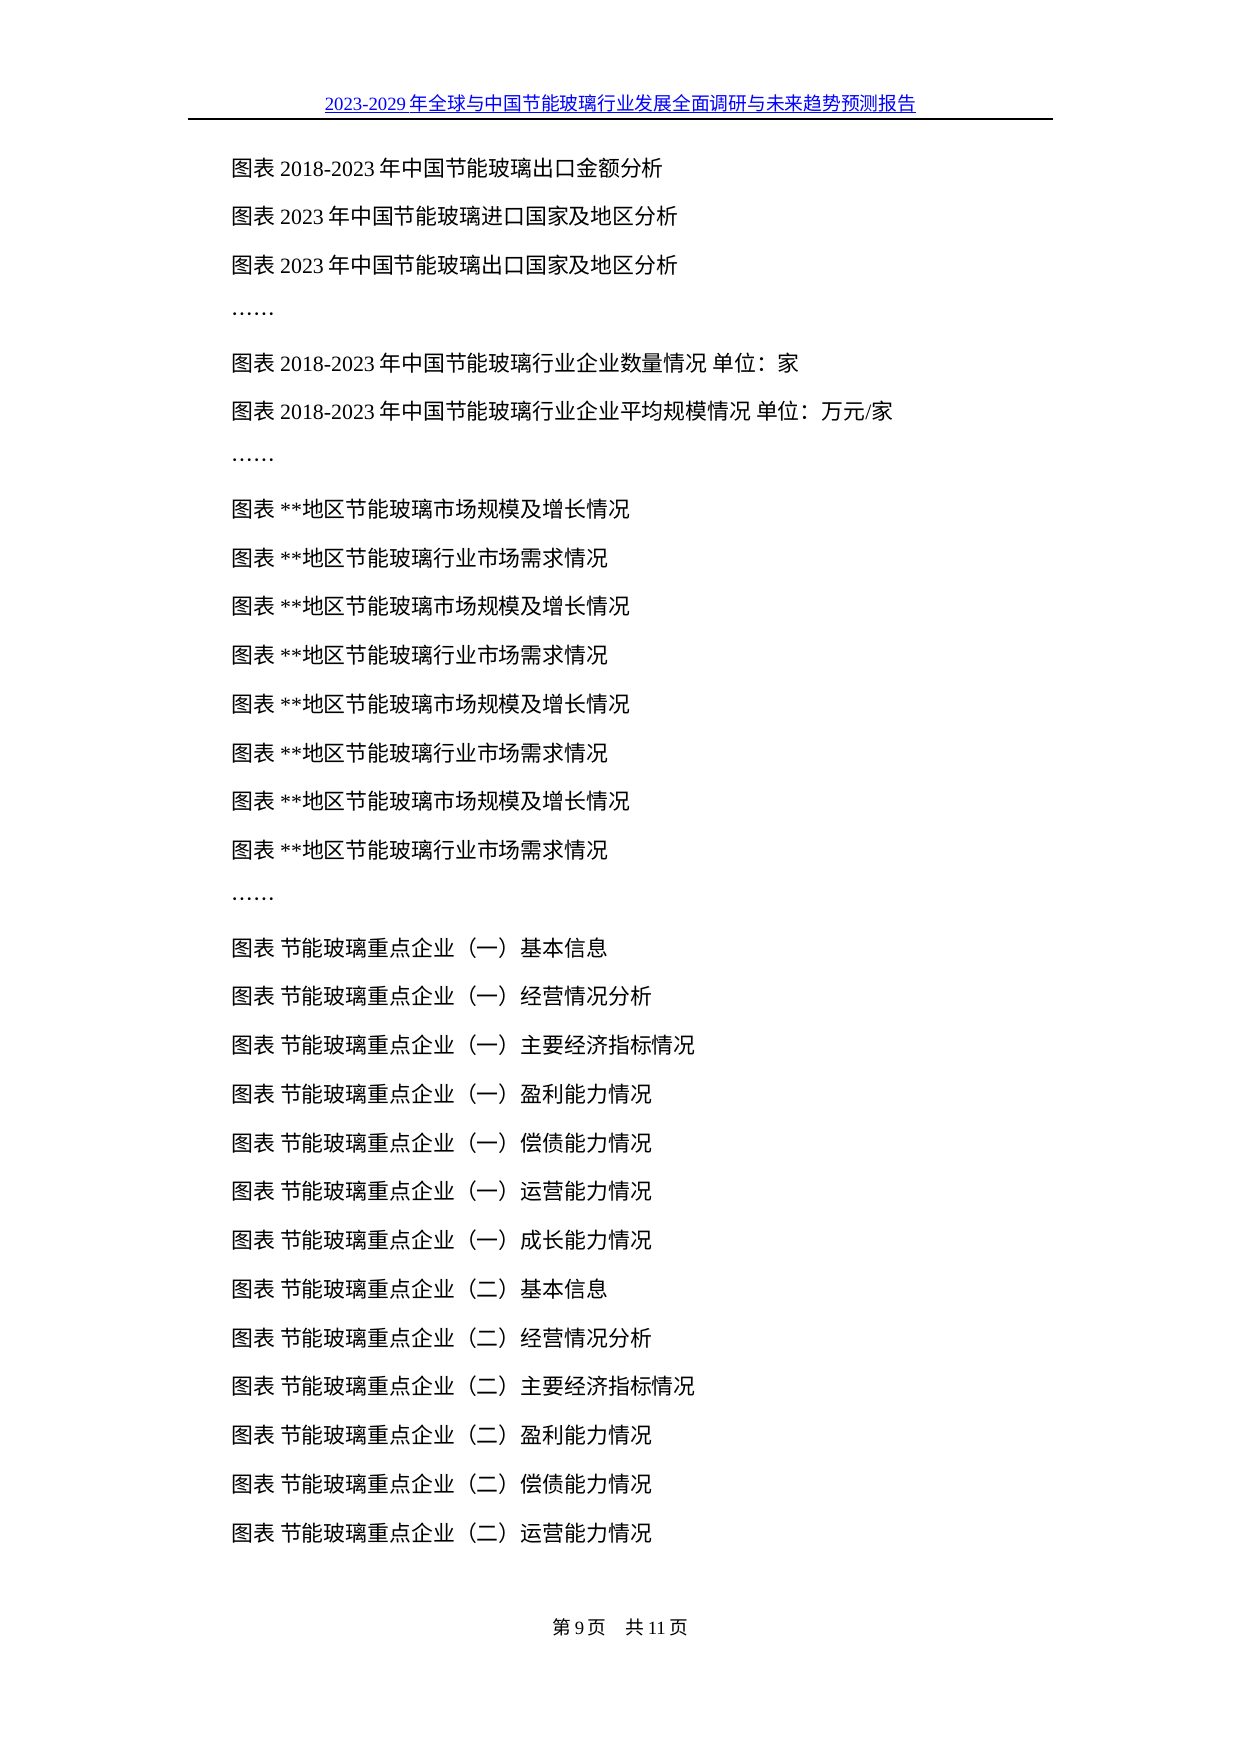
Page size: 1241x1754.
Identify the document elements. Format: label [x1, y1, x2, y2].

text [187, 150, 1053, 1548]
